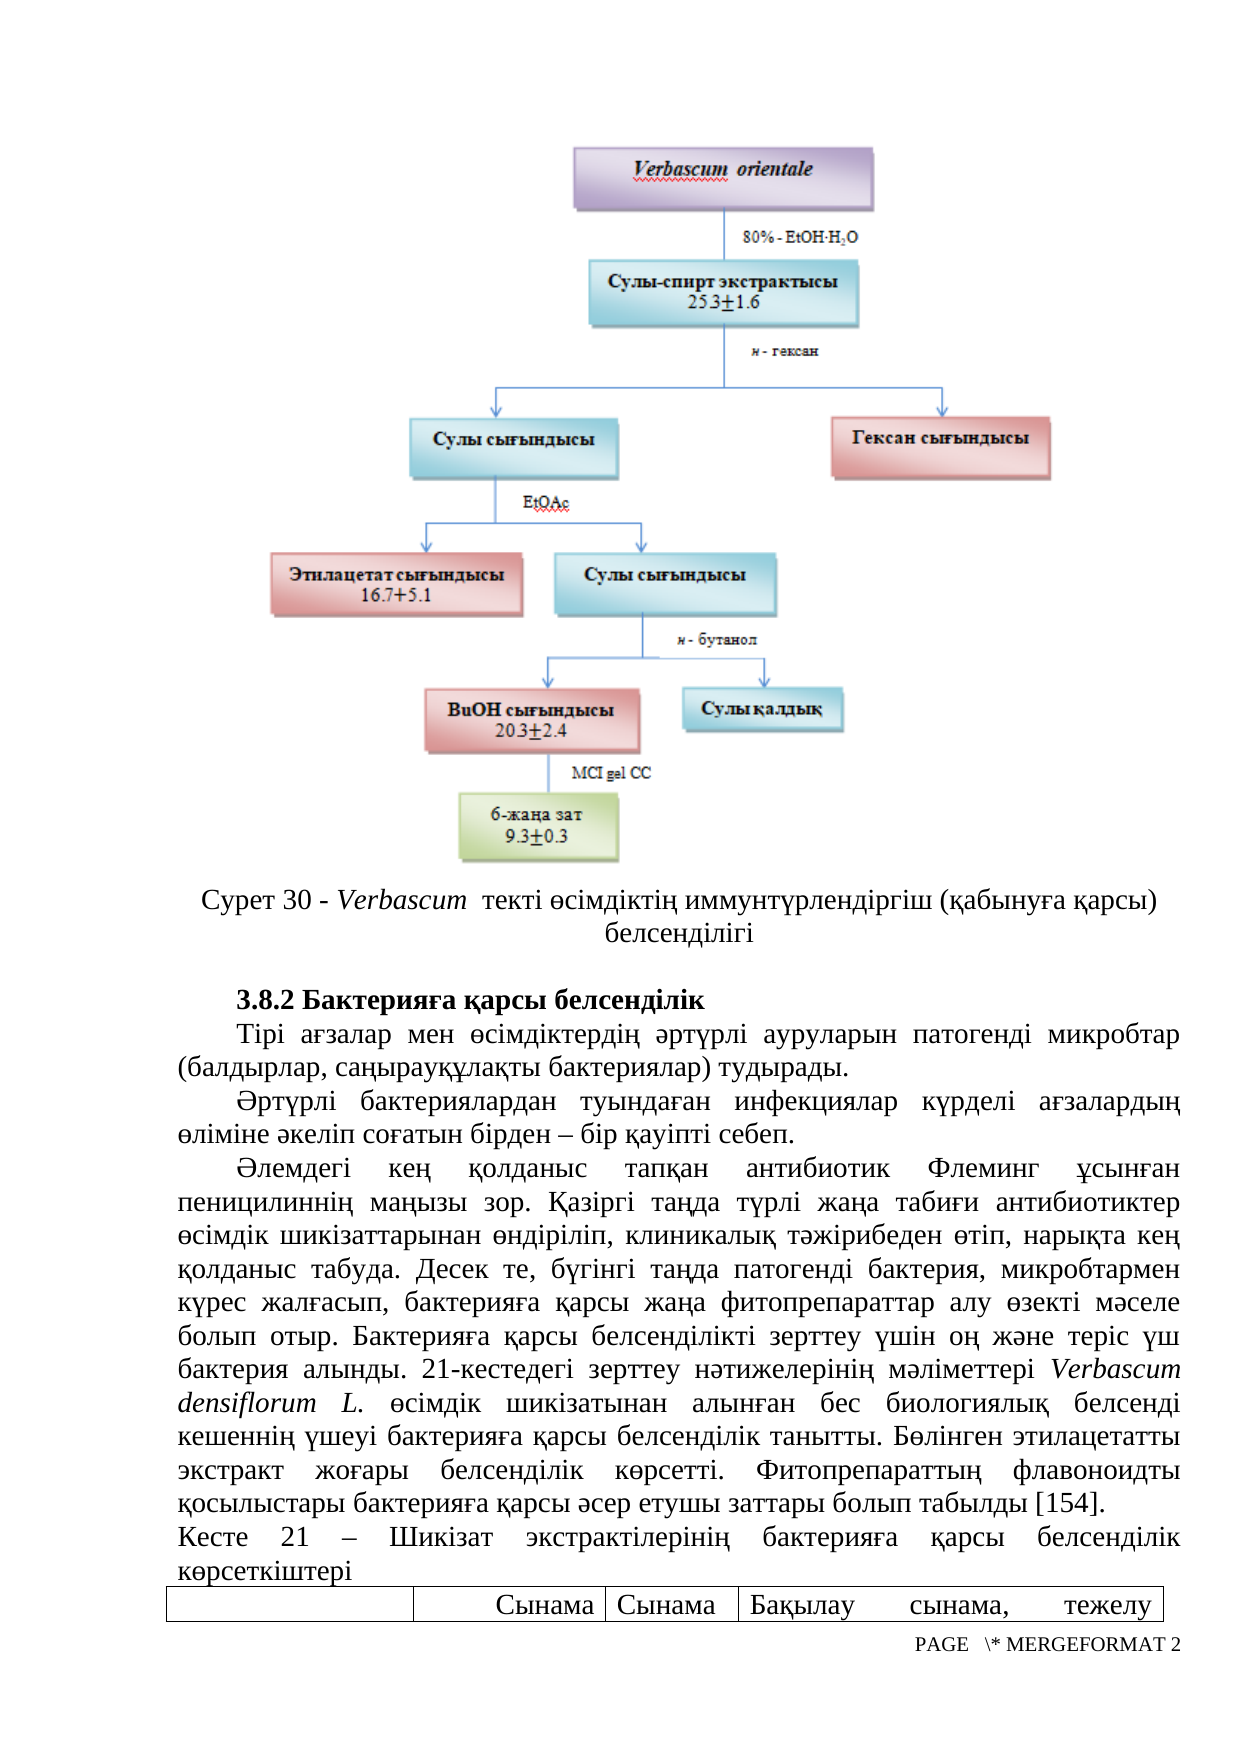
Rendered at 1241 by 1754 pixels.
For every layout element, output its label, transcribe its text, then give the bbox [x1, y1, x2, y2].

text Әлемдегі кең қолданыс тапқан антибиотик Флеминг ұсынған пеницилиннің маңызы зор. Қазіргі таңда түрлі жаңа табиғи антибиотиктер өсімдік шикізаттарынан өндіріліп, клиникалық тәжірибеден өтіп, нарықта кең қолданыс табуда. Десек те, бүгінгі таңда патогенді бактерия, микробтармен күрес жалғасып, бактерияға қарсы жаңа фитопрепараттар алу өзекті мәселе болып отыр. Бактерияға қарсы белсенділікті зерттеу үшін оң және теріс үш бактерия алынды. 21-кecтeдeгі зерттеу нәтижелерінің мәліметтері Verbascum densiflorum L. өсімдік шикізатынан алынған бес биологиялық белсенді кешеннің үшеуі бактерияға қарсы белсенділік танытты. Бөлінген этилацетатты экстракт жоғары белсенділік көрсетті. Фитопрепараттың флавоноидты қосылыстары бактерияға қарсы әсер етушы заттары болып табылды [154]. [177, 1150, 1181, 1519]
picture [251, 118, 1125, 882]
text Әртүрлі бактериялардан туындаған инфекциялар күрделі ағзалардың өліміне әкеліп соғатын бірден – бір қауіпті себеп. [177, 1083, 1181, 1150]
table_header Сынамакөлeмі, мл [606, 1587, 738, 1621]
text Cурeт 30 - Verbascum тeкті өcімдіктің иммунтүрлeндіргіш (қaбынуғa қaрcы) бeлceнділігі [177, 882, 1181, 949]
text Кecтe 21 ‒ Шикізат экстрактілерінің бактерияға қарсы белсенділік көрсеткіштері [177, 1519, 1181, 1586]
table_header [739, 1587, 1163, 1621]
text 3.8.2 Бaктeрияғa қaрcы бeлceнділік [177, 982, 1181, 1016]
table_header [167, 1587, 413, 1621]
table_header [414, 1587, 605, 1621]
text Тірі ағзалар мен өсімдіктердің әртүрлі ауруларын патогенді микробтар (балдырлар, саңырауқұлақты бактериялар) тудырады. [177, 1016, 1181, 1083]
